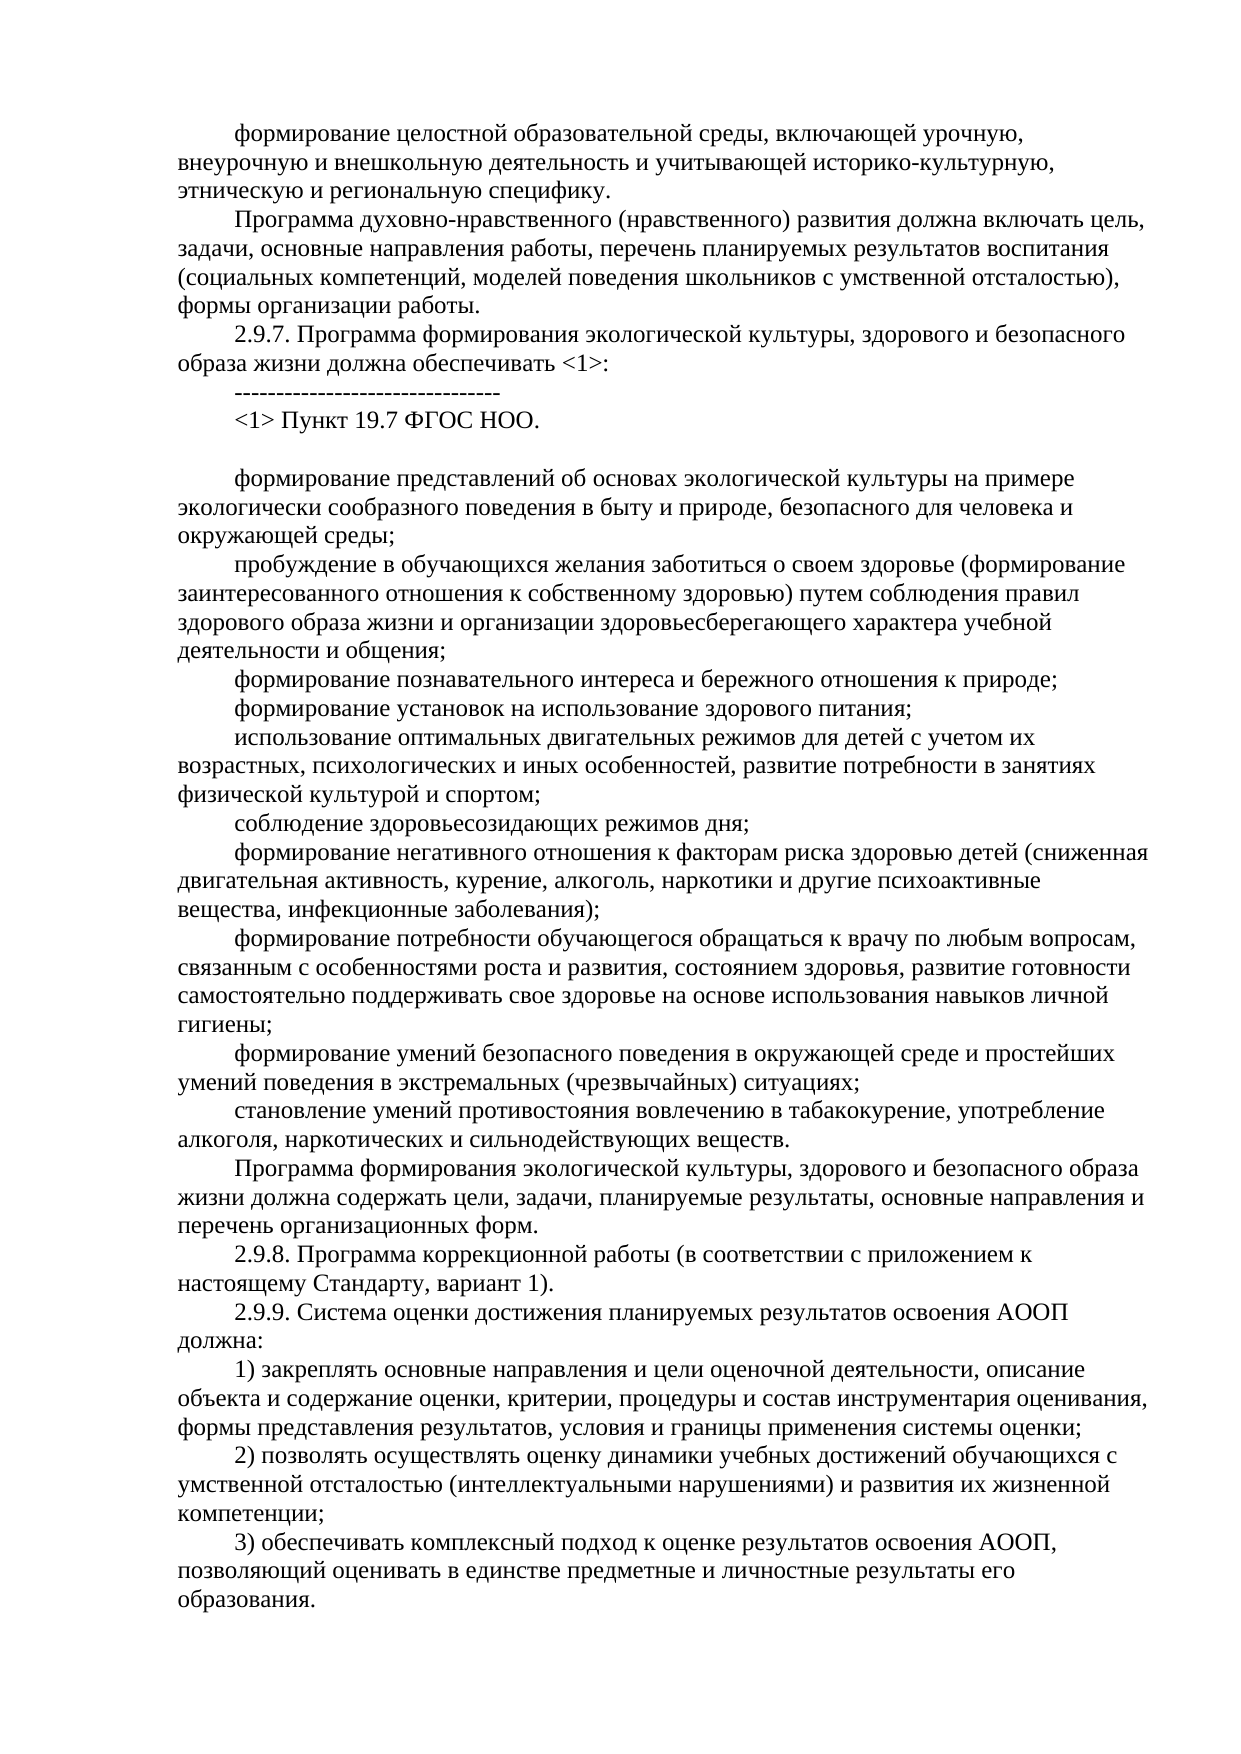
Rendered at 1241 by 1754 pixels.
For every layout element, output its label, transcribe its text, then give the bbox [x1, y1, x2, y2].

text <1> Пункт 19.7 ФГОС НОО. [177, 406, 1152, 434]
text 2.9.8. Программа коррекционной работы (в соответствии с приложением к настоящему Стандарту, вариант 1). [177, 1239, 1152, 1297]
text формирование представлений об основах экологической культуры на примере экологически сообразного поведения в быту и природе, безопасного для человека и окружающей среды; [177, 463, 1152, 549]
text 1) закреплять основные направления и цели оценочной деятельности, описание объекта и содержание оценки, критерии, процедуры и состав инструментария оценивания, формы представления результатов, условия и границы применения системы оценки; [177, 1354, 1152, 1441]
text соблюдение здоровьесозидающих режимов дня; [177, 808, 1152, 837]
text использование оптимальных двигательных режимов для детей с учетом их возрастных, психологических и иных особенностей, развитие потребности в занятиях физической культурой и спортом; [177, 722, 1152, 808]
text становление умений противостояния вовлечению в табакокурение, употребление алкоголя, наркотических и сильнодействующих веществ. [177, 1096, 1152, 1153]
text 2.9.9. Система оценки достижения планируемых результатов освоения АООП должна: [177, 1297, 1152, 1354]
text 3) обеспечивать комплексный подход к оценке результатов освоения АООП, позволяющий оценивать в единстве предметные и личностные результаты его образования. [177, 1527, 1152, 1613]
text формирование потребности обучающегося обращаться к врачу по любым вопросам, связанным с особенностями роста и развития, состоянием здоровья, развитие готовности самостоятельно поддерживать свое здоровье на основе использования навыков личной гигиены; [177, 923, 1152, 1038]
text 2.9.7. Программа формирования экологической культуры, здорового и безопасного образа жизни должна обеспечивать <1>: [177, 319, 1152, 377]
text формирование целостной образовательной среды, включающей урочную, внеурочную и внешкольную деятельность и учитывающей историко-культурную, этническую и региональную специфику. [177, 118, 1152, 204]
text пробуждение в обучающихся желания заботиться о своем здоровье (формирование заинтересованного отношения к собственному здоровью) путем соблюдения правил здорового образа жизни и организации здоровьесберегающего характера учебной деятельности и общения; [177, 549, 1152, 664]
text формирование установок на использование здорового питания; [177, 693, 1152, 722]
text 2) позволять осуществлять оценку динамики учебных достижений обучающихся с умственной отсталостью (интеллектуальными нарушениями) и развития их жизненной компетенции; [177, 1441, 1152, 1527]
text формирование умений безопасного поведения в окружающей среде и простейших умений поведения в экстремальных (чрезвычайных) ситуациях; [177, 1038, 1152, 1096]
text Программа формирования экологической культуры, здорового и безопасного образа жизни должна содержать цели, задачи, планируемые результаты, основные направления и перечень организационных форм. [177, 1153, 1152, 1239]
text -------------------------------- [177, 377, 1152, 406]
text формирование негативного отношения к факторам риска здоровью детей (сниженная двигательная активность, курение, алкоголь, наркотики и другие психоактивные вещества, инфекционные заболевания); [177, 837, 1152, 923]
text формирование познавательного интереса и бережного отношения к природе; [177, 664, 1152, 693]
text Программа духовно-нравственного (нравственного) развития должна включать цель, задачи, основные направления работы, перечень планируемых результатов воспитания (социальных компетенций, моделей поведения школьников с умственной отсталостью), формы организации работы. [177, 204, 1152, 319]
